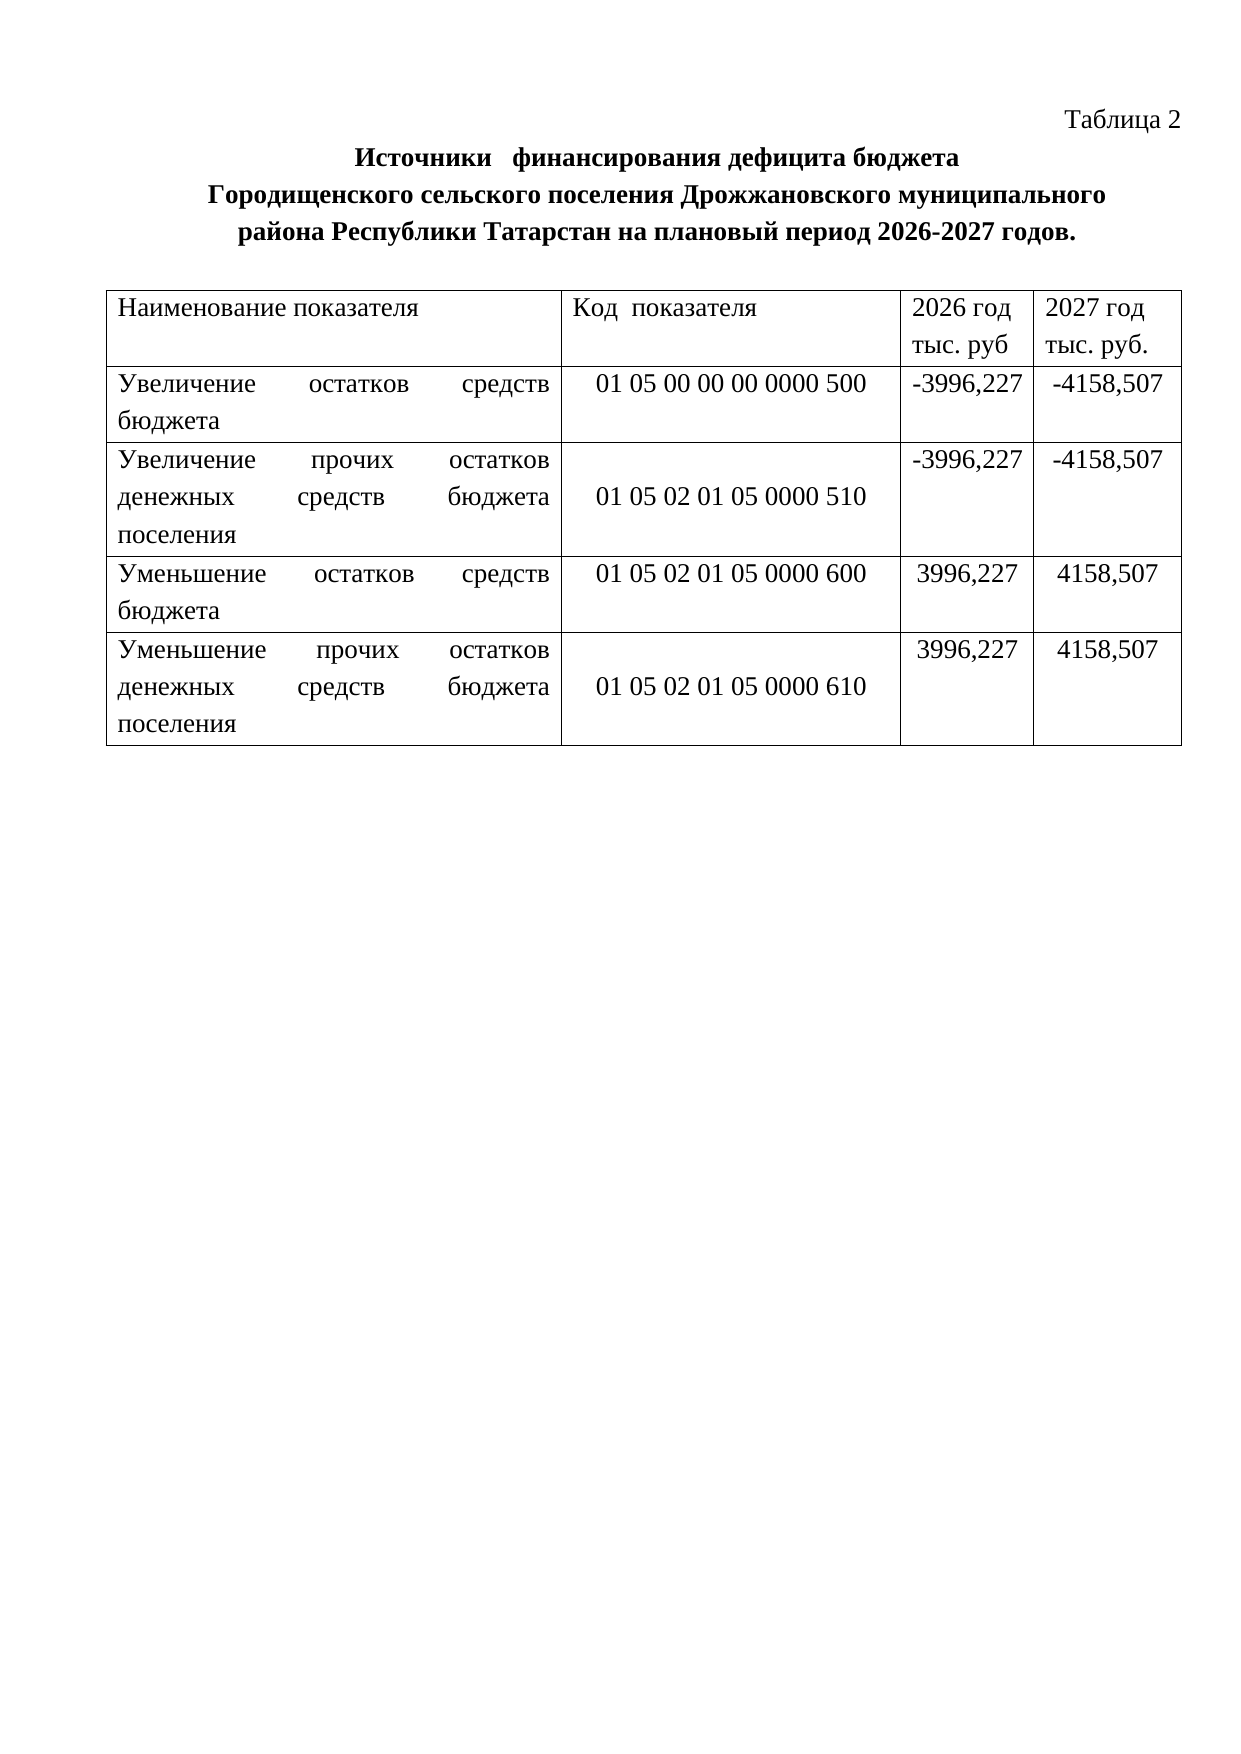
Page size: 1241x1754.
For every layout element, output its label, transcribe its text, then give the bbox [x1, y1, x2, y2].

table_header Наименование показателя [107, 291, 561, 366]
table_cell 01 05 00 00 00 0000 500 [562, 367, 900, 442]
table_cell 01 05 02 01 05 0000 600 [562, 557, 900, 632]
table_header Код показателя [562, 291, 900, 366]
table_cell 3996,227 [901, 557, 1033, 632]
text Источники финансирования дефицита бюджета [133, 141, 1181, 172]
table_header 2027 год тыс. руб. [1034, 291, 1181, 366]
table_cell 01 05 02 01 05 0000 610 [562, 633, 900, 745]
table_cell Уменьшение остатков средств бюджета [107, 557, 561, 632]
table_cell 01 05 02 01 05 0000 510 [562, 443, 900, 556]
table_cell 3996,227 [901, 633, 1033, 745]
table_cell Увеличение остатков средств бюджета [107, 367, 561, 442]
text района Республики Татарстан на плановый период 2026-2027 годов. [133, 215, 1181, 246]
table_cell Увеличение прочих остатков денежных средств бюджета поселения [107, 443, 561, 556]
text Таблица 2 [133, 103, 1181, 134]
table_cell 4158,507 [1034, 633, 1181, 745]
table_cell -3996,227 [901, 367, 1033, 442]
table_cell -4158,507 [1034, 443, 1181, 556]
table_cell Уменьшение прочих остатков денежных средств бюджета поселения [107, 633, 561, 745]
text Городищенского сельского поселения Дрожжановского муниципального [133, 178, 1181, 209]
table_cell -3996,227 [901, 443, 1033, 556]
table_header 2026 год тыс. руб [901, 291, 1033, 366]
table_cell 4158,507 [1034, 557, 1181, 632]
table_cell -4158,507 [1034, 367, 1181, 442]
